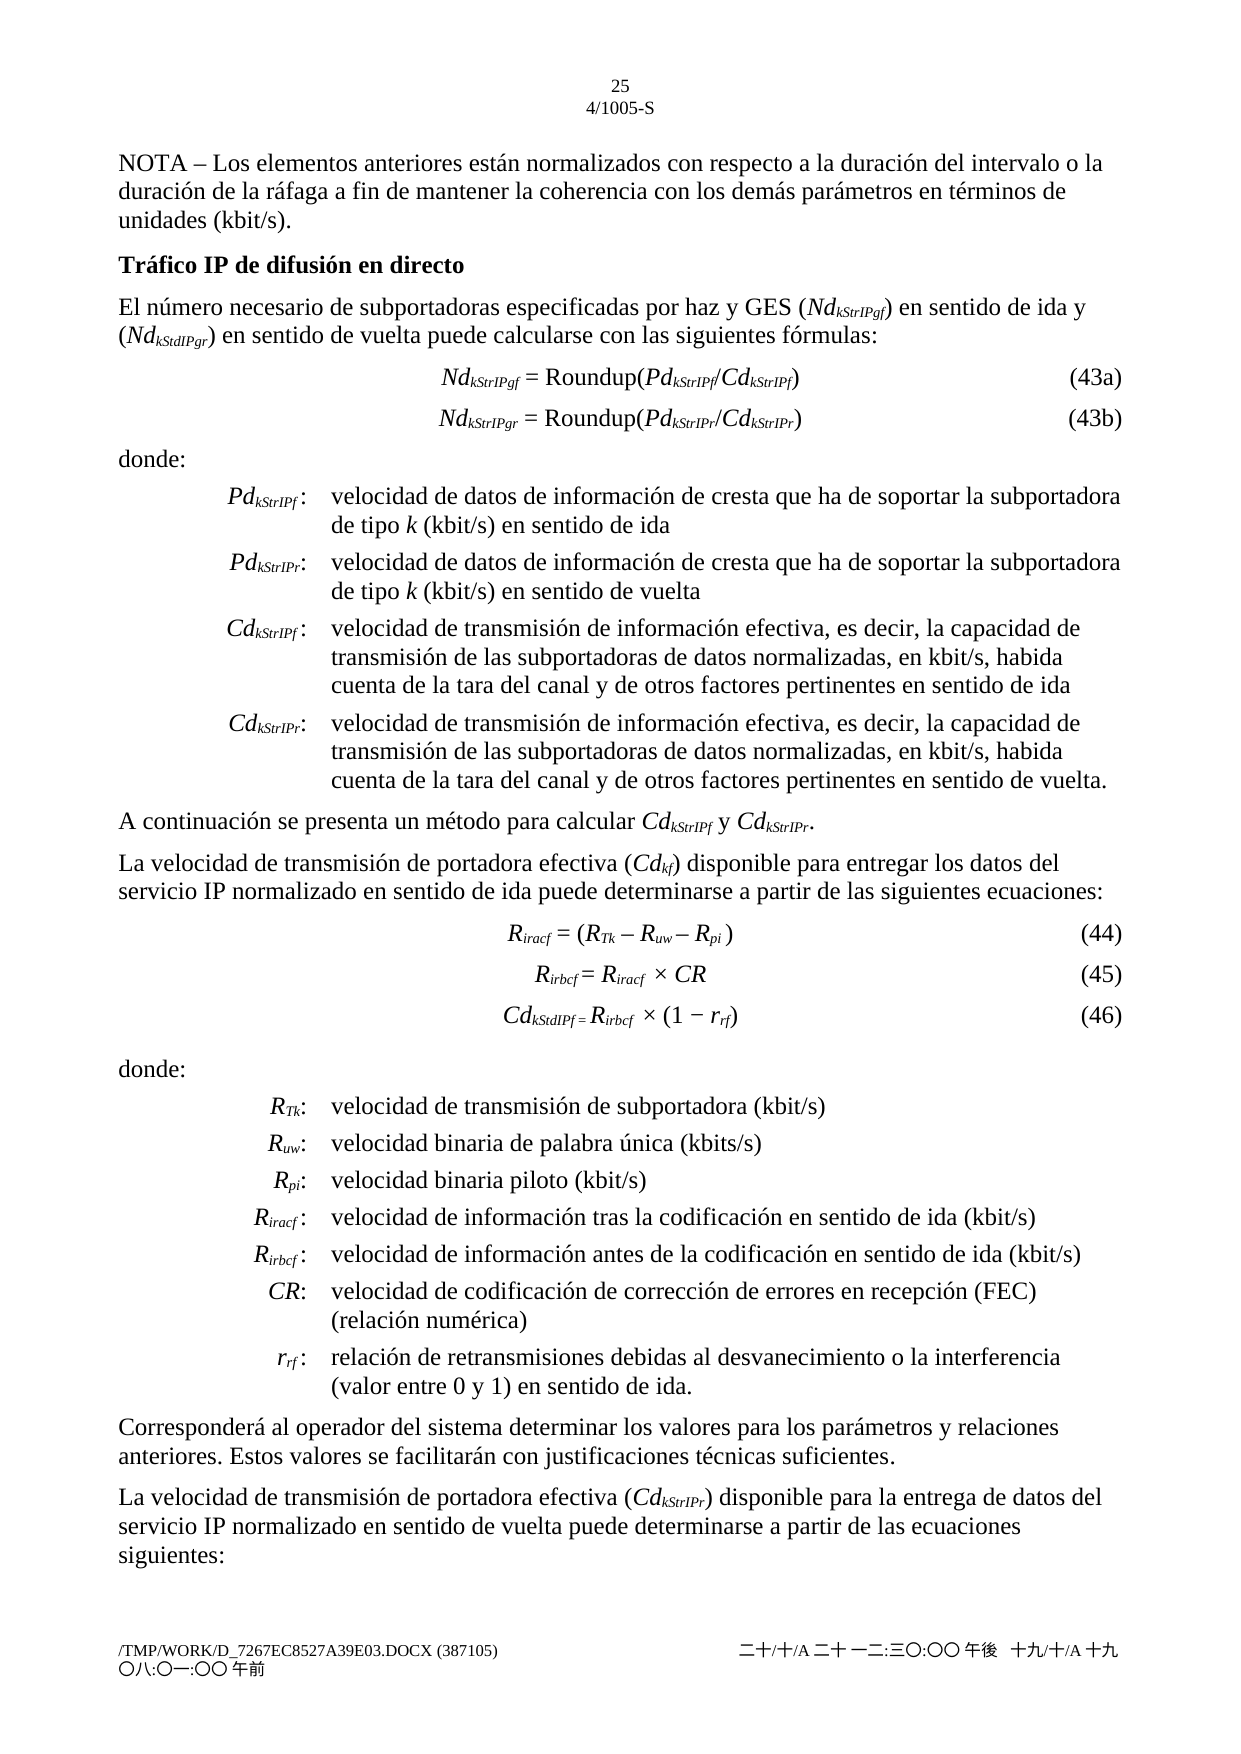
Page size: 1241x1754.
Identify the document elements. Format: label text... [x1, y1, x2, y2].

text PdkStrIPr: velocidad de datos de información de cresta que ha de soportar la subportadora de tipo k (kbit/s) en sentido de vuelta [118, 547, 1122, 605]
subtitle Tráfico IP de difusión en directo [118, 251, 1122, 279]
text La velocidad de transmisión de portadora efectiva (Cdkf) disponible para entregar los datos del servicio IP normalizado en sentido de ida puede determinarse a partir de las siguientes ecuaciones: [118, 848, 1122, 905]
text El número necesario de subportadoras especificadas por haz y GES (NdkStrIPgf) en sentido de ida y (NdkStdIPgr) en sentido de vuelta puede calcularse con las siguientes fórmulas: [118, 292, 1122, 349]
text La velocidad de transmisión de portadora efectiva (CdkStrIPr) disponible para la entrega de datos del servicio IP normalizado en sentido de vuelta puede determinarse a partir de las ecuaciones siguientes: [118, 1482, 1122, 1568]
text Rpi: velocidad binaria piloto (kbit/s) [118, 1165, 1122, 1194]
text CR: velocidad de codificación de corrección de errores en recepción (FEC) (relación numérica) [118, 1276, 1122, 1334]
text donde: [118, 444, 1122, 473]
text Riracf = (RTk – Ruw – Rpi ) (44) [118, 918, 1122, 946]
text Rirbcf = Riracf × CR (45) [118, 959, 1122, 988]
text RTk: velocidad de transmisión de subportadora (kbit/s) [118, 1091, 1122, 1120]
text NOTA – Los elementos anteriores están normalizados con respecto a la duración del intervalo o la duración de la ráfaga a fin de mantener la coherencia con los demás parámetros en términos de unidades (kbit/s). [118, 148, 1122, 234]
text rrf : relación de retransmisiones debidas al desvanecimiento o la interferencia (valor entre 0 y 1) en sentido de ida. [118, 1342, 1122, 1400]
text CdkStrIPr: velocidad de transmisión de información efectiva, es decir, la capacidad de transmisión de las subportadoras de datos normalizadas, en kbit/s, habida cuenta de la tara del canal y de otros factores pertinentes en sentido de vuelta. [118, 708, 1122, 794]
text Ruw: velocidad binaria de palabra única (kbits/s) [118, 1128, 1122, 1157]
text Riracf : velocidad de información tras la codificación en sentido de ida (kbit/s) [118, 1202, 1122, 1231]
text NdkStrIPgr = Roundup(PdkStrIPr/CdkStrIPr) (43b) [118, 403, 1122, 432]
text PdkStrIPf : velocidad de datos de información de cresta que ha de soportar la subportadora de tipo k (kbit/s) en sentido de ida [118, 481, 1122, 539]
text Rirbcf : velocidad de información antes de la codificación en sentido de ida (kbit/s) [118, 1239, 1122, 1268]
text Corresponderá al operador del sistema determinar los valores para los parámetros y relaciones anteriores. Estos valores se facilitarán con justificaciones técnicas suficientes. [118, 1412, 1122, 1470]
text NdkStrIPgf = Roundup(PdkStrIPf/CdkStrIPf) (43a) [118, 362, 1122, 391]
text CdkStdIPf = Rirbcf × (1 − rrf) (46) [118, 1000, 1122, 1029]
text A continuación se presenta un método para calcular CdkStrIPf y CdkStrIPr. [118, 806, 1122, 835]
text CdkStrIPf : velocidad de transmisión de información efectiva, es decir, la capacidad de transmisión de las subportadoras de datos normalizadas, en kbit/s, habida cuenta de la tara del canal y de otros factores pertinentes en sentido de ida [118, 613, 1122, 699]
text donde: [118, 1054, 1122, 1083]
